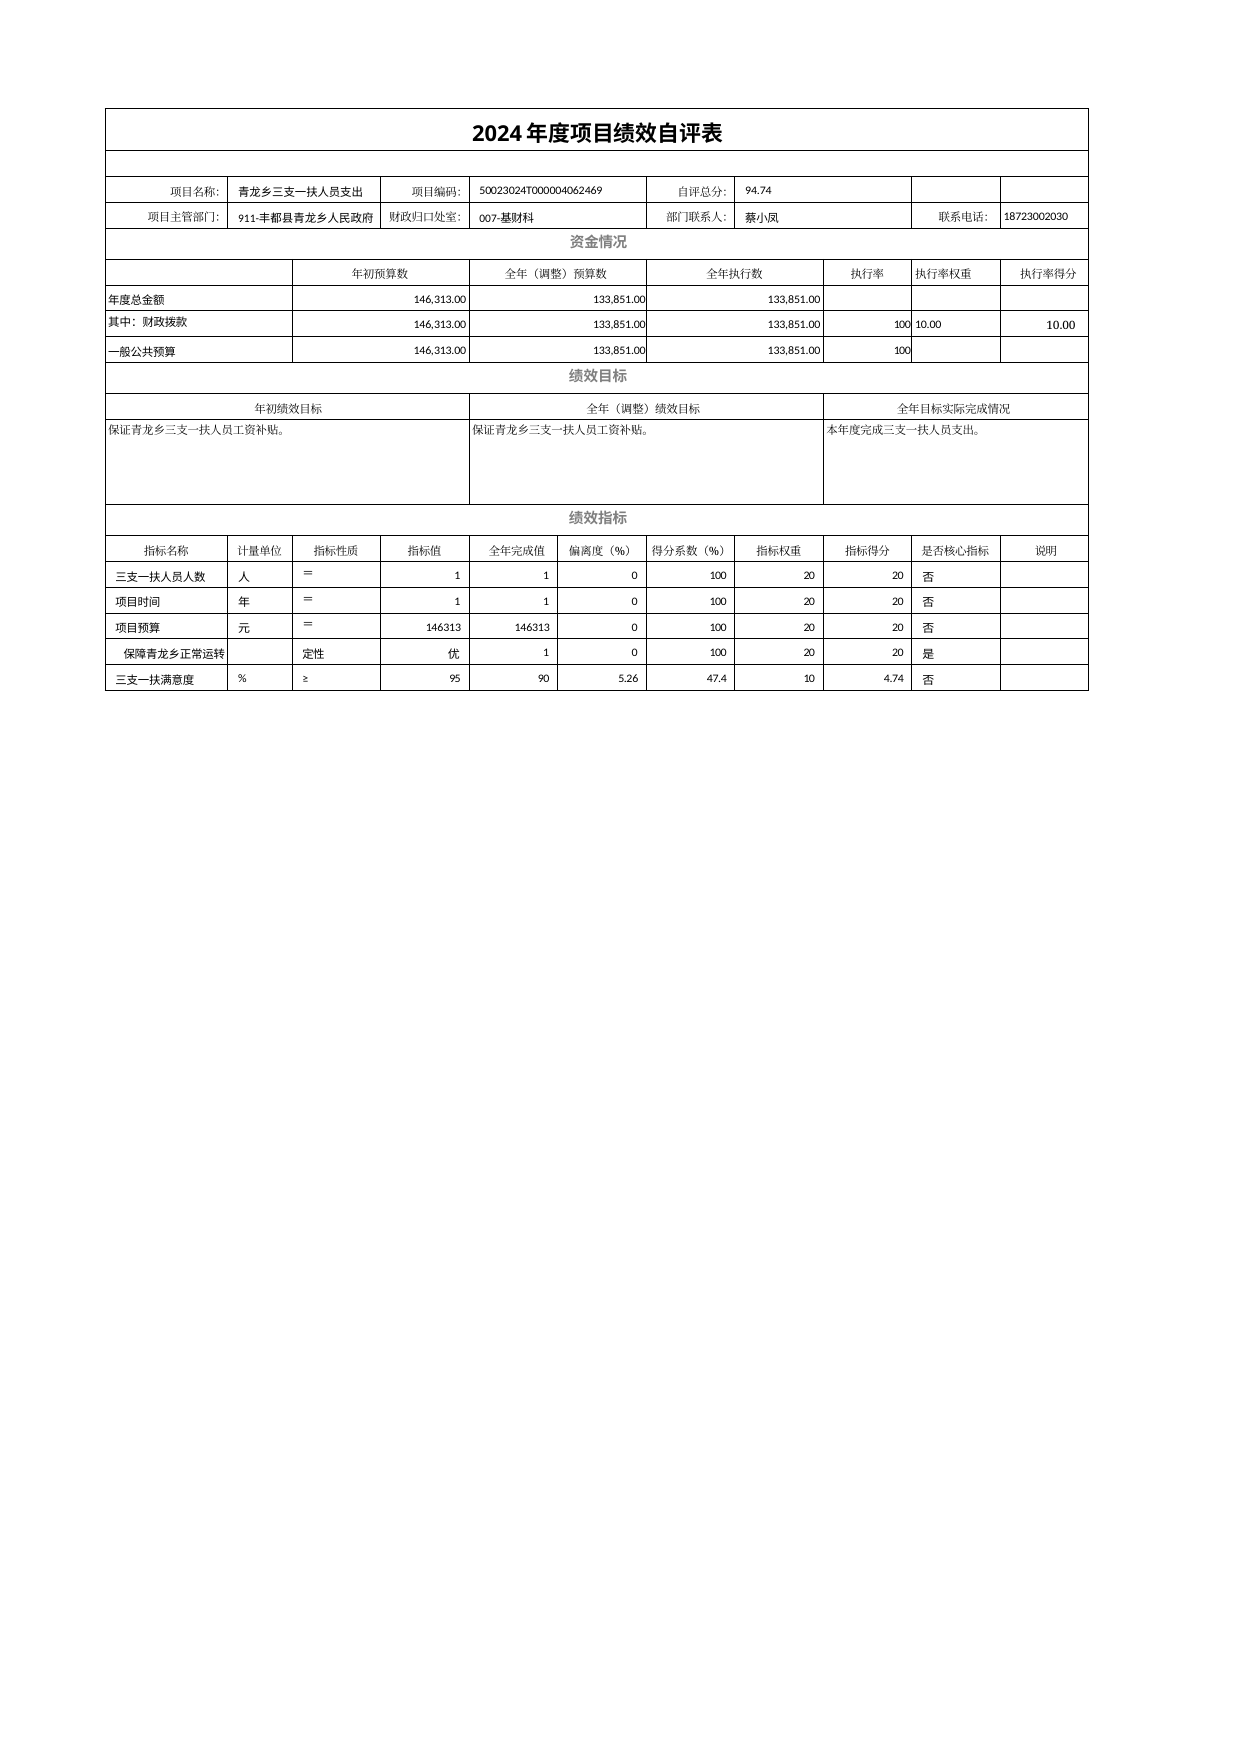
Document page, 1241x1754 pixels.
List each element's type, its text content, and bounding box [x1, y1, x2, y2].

table_cell ＝ [293, 588, 380, 612]
table_cell 部门联系人： [647, 203, 734, 227]
table_cell 青龙乡三支一扶人员支出 [228, 177, 380, 202]
table_cell 146,313.00 [293, 286, 469, 310]
table_cell 年度总金额 [106, 286, 292, 310]
table_cell 指标得分 [824, 536, 911, 561]
table_cell 0 [558, 614, 646, 638]
table_cell 146,313.00 [293, 311, 469, 336]
table_cell 本年度完成三支一扶人员支出。 [824, 420, 1088, 504]
table_cell 否 [912, 614, 1000, 638]
table_cell 保证青龙乡三支一扶人员工资补贴。 [106, 420, 469, 504]
table_cell 项目预算 [106, 614, 227, 638]
table_cell 133,851.00 [470, 311, 646, 336]
table_cell 年 [228, 588, 292, 612]
table_cell 执行率权重 [912, 260, 1000, 284]
table_cell 94.74 [735, 177, 911, 202]
table_cell 20 [824, 614, 911, 638]
table_cell 10 [735, 665, 823, 689]
table_cell 指标性质 [293, 536, 380, 561]
table_cell 优 [381, 639, 469, 664]
table_cell [106, 260, 292, 284]
table_cell 其中：财政拨款 [106, 311, 292, 336]
table_cell [912, 177, 1000, 202]
table_cell 全年完成值 [470, 536, 557, 561]
table_cell [106, 151, 1088, 176]
table_cell % [228, 665, 292, 689]
table_cell 0 [558, 588, 646, 612]
table_cell 项目主管部门： [106, 203, 227, 227]
table_cell 否 [912, 588, 1000, 612]
table_cell 100 [824, 311, 911, 336]
table_cell 年初预算数 [293, 260, 469, 284]
table_cell 三支一扶满意度 [106, 665, 227, 689]
table_cell 5.26 [558, 665, 646, 689]
table_cell 三支一扶人员人数 [106, 562, 227, 587]
table_cell 蔡小凤 [735, 203, 911, 227]
table_cell 保障青龙乡正常运转 [106, 639, 227, 664]
table_cell [1001, 665, 1088, 689]
table_cell [1001, 337, 1088, 362]
table_cell 1 [381, 562, 469, 587]
table_cell 50023024T000004062469 [470, 177, 646, 202]
table_cell 20 [824, 562, 911, 587]
table_cell 全年（调整）绩效目标 [470, 394, 823, 419]
table_cell 133,851.00 [470, 337, 646, 362]
table_cell 得分系数（%） [647, 536, 734, 561]
table_cell 18723002030 [1001, 203, 1088, 227]
table_cell 10.00 [912, 311, 1000, 336]
table_cell 绩效目标 [106, 363, 1088, 393]
table_cell 偏离度（%） [558, 536, 646, 561]
table_cell [1001, 286, 1088, 310]
table_cell [1001, 562, 1088, 587]
table_cell [1001, 614, 1088, 638]
table_cell 100 [824, 337, 911, 362]
table_cell 执行率 [824, 260, 911, 284]
table_cell 全年目标实际完成情况 [824, 394, 1088, 419]
table_cell 1 [470, 639, 557, 664]
table_cell 联系电话： [912, 203, 1000, 227]
table_cell 146313 [381, 614, 469, 638]
table_cell 项目时间 [106, 588, 227, 612]
table_cell [912, 286, 1000, 310]
table_cell 911-丰都县青龙乡人民政府 [228, 203, 380, 227]
table_cell 是否核心指标 [912, 536, 1000, 561]
table_cell 计量单位 [228, 536, 292, 561]
table_cell 年初绩效目标 [106, 394, 469, 419]
table_cell 20 [824, 639, 911, 664]
table_cell 元 [228, 614, 292, 638]
table_cell 指标权重 [735, 536, 823, 561]
table_cell 133,851.00 [647, 286, 823, 310]
table_cell 100 [647, 639, 734, 664]
table_header 2024年度项目绩效自评表 [106, 109, 1088, 150]
table_cell 全年执行数 [647, 260, 823, 284]
table_cell 1 [470, 562, 557, 587]
table_cell 资金情况 [106, 229, 1088, 259]
table_cell 全年（调整）预算数 [470, 260, 646, 284]
table_cell 1 [470, 588, 557, 612]
table_cell 指标值 [381, 536, 469, 561]
table_cell 自评总分： [647, 177, 734, 202]
table_cell 133,851.00 [647, 337, 823, 362]
table_cell 100 [647, 614, 734, 638]
table_cell 100 [647, 562, 734, 587]
table_cell 20 [735, 588, 823, 612]
table_cell 是 [912, 639, 1000, 664]
table_cell 20 [735, 562, 823, 587]
table_cell 100 [647, 588, 734, 612]
table_cell 0 [558, 562, 646, 587]
table_cell 10.00 [1001, 311, 1088, 336]
table_cell 保证青龙乡三支一扶人员工资补贴。 [470, 420, 823, 504]
table_cell 146,313.00 [293, 337, 469, 362]
table_cell [228, 639, 292, 664]
table_cell ＝ [293, 614, 380, 638]
table_cell 绩效指标 [106, 505, 1088, 535]
table_cell 20 [735, 614, 823, 638]
table_cell 定性 [293, 639, 380, 664]
table_cell ≥ [293, 665, 380, 689]
table_cell 财政归口处室： [381, 203, 469, 227]
table_cell 133,851.00 [647, 311, 823, 336]
table_cell 否 [912, 562, 1000, 587]
table_cell 1 [381, 588, 469, 612]
table_cell 一般公共预算 [106, 337, 292, 362]
table_cell 146313 [470, 614, 557, 638]
table_cell ＝ [293, 562, 380, 587]
table_cell 90 [470, 665, 557, 689]
table_cell 95 [381, 665, 469, 689]
table_cell 47.4 [647, 665, 734, 689]
table_cell 20 [824, 588, 911, 612]
table_cell 007-基财科 [470, 203, 646, 227]
table_cell 执行率得分 [1001, 260, 1088, 284]
table_cell [1001, 588, 1088, 612]
table_cell [1001, 177, 1088, 202]
table_cell 20 [735, 639, 823, 664]
table_cell 说明 [1001, 536, 1088, 561]
table_cell 人 [228, 562, 292, 587]
table_cell [824, 286, 911, 310]
table_cell 项目名称： [106, 177, 227, 202]
table_cell [912, 337, 1000, 362]
table_cell 项目编码： [381, 177, 469, 202]
table_cell [1001, 639, 1088, 664]
table_cell 0 [558, 639, 646, 664]
table_cell 4.74 [824, 665, 911, 689]
table_cell 133,851.00 [470, 286, 646, 310]
table_cell 否 [912, 665, 1000, 689]
table_cell 指标名称 [106, 536, 227, 561]
